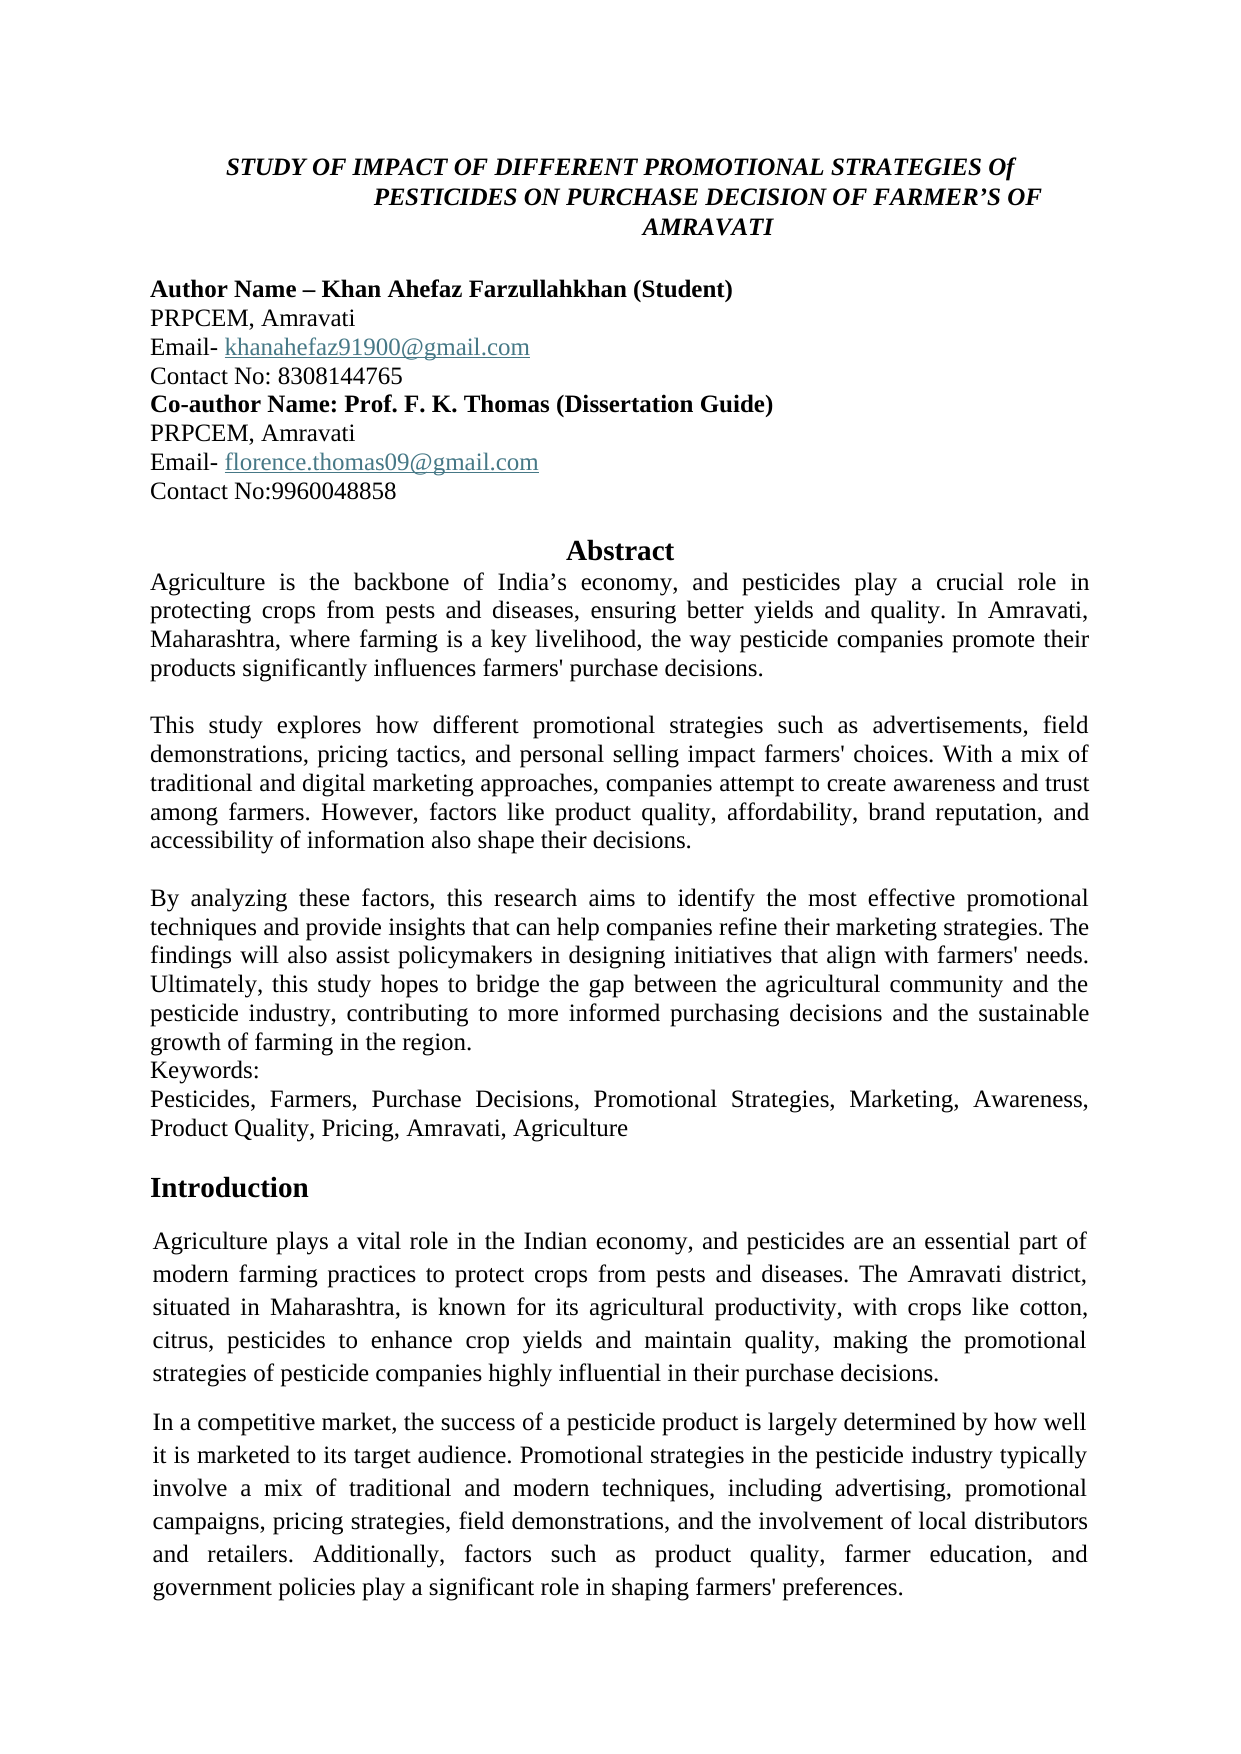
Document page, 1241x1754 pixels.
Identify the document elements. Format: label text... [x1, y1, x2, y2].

text Keywords: Pesticides, Farmers, Purchase Decisions, Promotional Strategies, Marketing, Awareness, Product Quality, Pricing, Amravati, Agriculture [150, 1056, 1090, 1142]
text Contact No:9960048858 [150, 476, 1090, 504]
text By analyzing these factors, this research aims to identify the most effective promotional techniques and provide insights that can help companies refine their marketing strategies. The findings will also assist policymakers in designing initiatives that align with farmers' needs. Ultimately, this study hopes to bridge the gap between the agricultural community and the pesticide industry, contributing to more informed purchasing decisions and the sustainable growth of farming in the region. [150, 883, 1090, 1056]
text STUDY OF IMPACT OF DIFFERENT PROMOTIONAL STRATEGIES Of PESTICIDES ON PURCHASE DECISION OF FARMER’S OF AMRAVATI [152, 152, 1090, 241]
text In a competitive market, the success of a pesticide product is largely determined by how well it is marketed to its target audience. Promotional strategies in the pesticide industry typically involve a mix of traditional and modern techniques, including advertising, promotional campaigns, pricing strategies, field demonstrations, and the involvement of local distributors and retailers. Additionally, factors such as product quality, farmer education, and government policies play a significant role in shaping farmers' preferences. [152, 1407, 1088, 1601]
text PRPCEM, Amravati [150, 303, 1090, 332]
text Contact No: 8308144765 [150, 361, 1090, 389]
text This study explores how different promotional strategies such as advertisements, field demonstrations, pricing tactics, and personal selling impact farmers' choices. With a mix of traditional and digital marketing approaches, companies attempt to create awareness and trust among farmers. However, factors like product quality, affordability, brand reputation, and accessibility of information also shape their decisions. [150, 711, 1090, 854]
text Introduction [150, 1171, 1090, 1204]
text Abstract [150, 533, 1090, 567]
text PRPCEM, Amravati [150, 418, 1090, 447]
text Email- khanahefaz91900@gmail.com [150, 332, 1090, 361]
text Author Name – Khan Ahefaz Farzullahkhan (Student) [150, 274, 1090, 303]
text Email- florence.thomas09@gmail.com [150, 447, 1090, 476]
text Agriculture is the backbone of India’s economy, and pesticides play a crucial role in protecting crops from pests and diseases, ensuring better yields and quality. In Amravati, Maharashtra, where farming is a key livelihood, the way pesticide companies promote their products significantly influences farmers' purchase decisions. [150, 567, 1090, 682]
text Agriculture plays a vital role in the Indian economy, and pesticides are an essential part of modern farming practices to protect crops from pests and diseases. The Amravati district, situated in Maharashtra, is known for its agricultural productivity, with crops like cotton, citrus, pesticides to enhance crop yields and maintain quality, making the promotional strategies of pesticide companies highly influential in their purchase decisions. [152, 1226, 1088, 1387]
text Co-author Name: Prof. F. K. Thomas (Dissertation Guide) [150, 389, 1090, 418]
